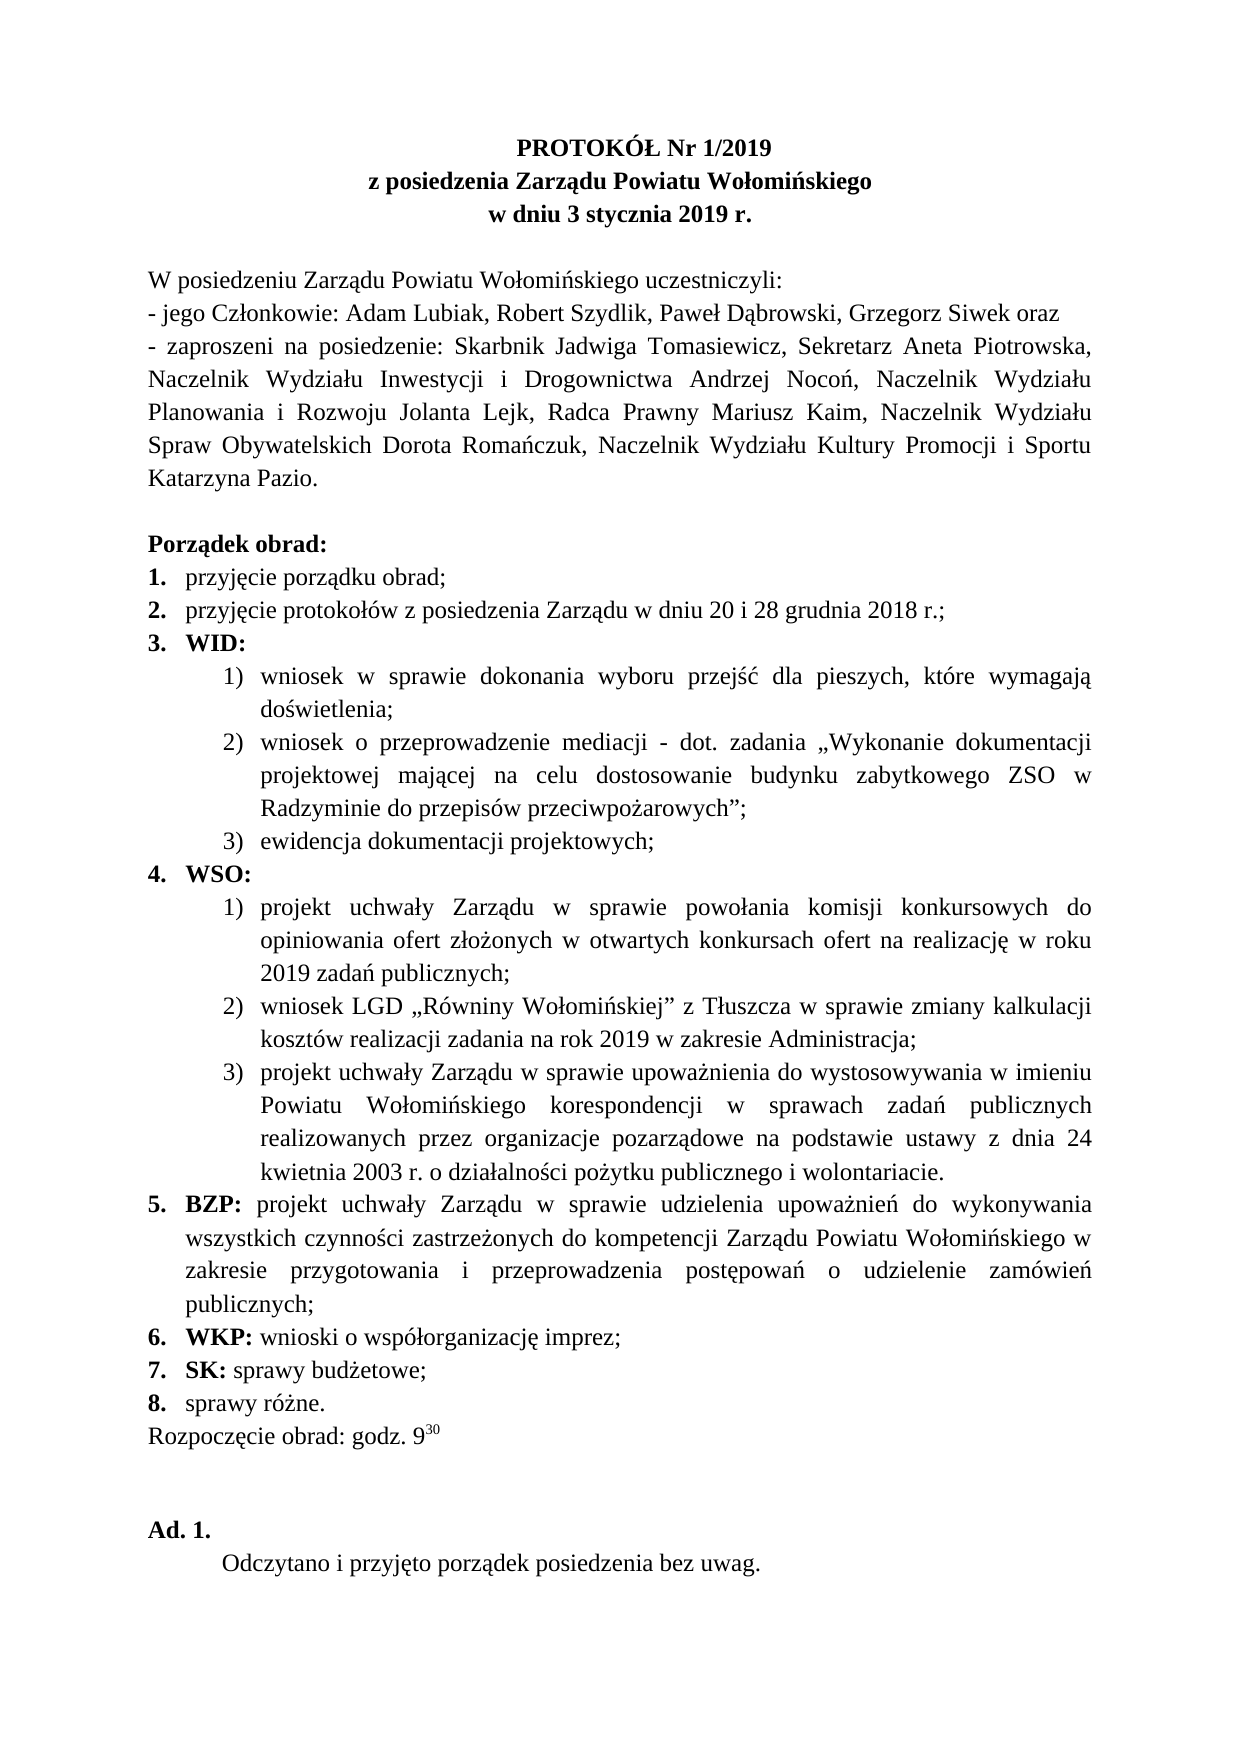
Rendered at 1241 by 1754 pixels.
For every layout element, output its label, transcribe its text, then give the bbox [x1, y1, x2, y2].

text w dniu 3 stycznia 2019 r. [148, 199, 1092, 228]
list projekt uchwały Zarządu w sprawie powołania komisji konkursowych do opiniowania ofert złożonych w otwartych konkursach ofert na realizację w roku 2019 zadań publicznych; [223, 892, 1092, 987]
list przyjęcie protokołów z posiedzenia Zarządu w dniu 20 i 28 grudnia 2018 r.; [148, 595, 1092, 624]
text - jego Członkowie: Adam Lubiak, Robert Szydlik, Paweł Dąbrowski, Grzegorz Siwek oraz [148, 298, 1092, 327]
list wniosek LGD „Równiny Wołomińskiej” z Tłuszcza w sprawie zmiany kalkulacji kosztów realizacji zadania na rok 2019 w zakresie Administracja; [223, 991, 1092, 1053]
list ewidencja dokumentacji projektowych; [223, 826, 1092, 855]
list WSO: [148, 859, 1092, 888]
list przyjęcie porządku obrad; [148, 562, 1092, 591]
text Odczytano i przyjęto porządek posiedzenia bez uwag. [148, 1548, 1092, 1577]
text z posiedzenia Zarządu Powiatu Wołomińskiego [148, 166, 1092, 195]
text W posiedzeniu Zarządu Powiatu Wołomińskiego uczestniczyli: [148, 265, 1092, 294]
text Porządek obrad: [148, 529, 1092, 558]
list WID: [148, 628, 1092, 657]
text - zaproszeni na posiedzenie: Skarbnik Jadwiga Tomasiewicz, Sekretarz Aneta Piotrowska, Naczelnik Wydziału Inwestycji i Drogownictwa Andrzej Nocoń, Naczelnik Wydziału Planowania i Rozwoju Jolanta Lejk, Radca Prawny Mariusz Kaim, Naczelnik Wydziału Spraw Obywatelskich Dorota Romańczuk, Naczelnik Wydziału Kultury Promocji i Sportu Katarzyna Pazio. [148, 331, 1092, 492]
list WKP: wnioski o współorganizację imprez; [148, 1322, 1092, 1350]
list sprawy różne. [148, 1388, 1092, 1416]
text Ad. 1. [148, 1516, 1092, 1544]
list wniosek w sprawie dokonania wyboru przejść dla pieszych, które wymagają doświetlenia; [223, 661, 1092, 723]
text Rozpoczęcie obrad: godz. 930 [148, 1421, 1092, 1449]
list projekt uchwały Zarządu w sprawie upoważnienia do wystosowywania w imieniu Powiatu Wołomińskiego korespondencji w sprawach zadań publicznych realizowanych przez organizacje pozarządowe na podstawie ustawy z dnia 24 kwietnia 2003 r. o działalności pożytku publicznego i wolontariacie. [223, 1057, 1092, 1185]
list SK: sprawy budżetowe; [148, 1355, 1092, 1383]
list BZP: projekt uchwały Zarządu w sprawie udzielenia upoważnień do wykonywania wszystkich czynności zastrzeżonych do kompetencji Zarządu Powiatu Wołomińskiego w zakresie przygotowania i przeprowadzenia postępowań o udzielenie zamówień publicznych; [148, 1189, 1092, 1317]
list wniosek o przeprowadzenie mediacji - dot. zadania „Wykonanie dokumentacji projektowej mającej na celu dostosowanie budynku zabytkowego ZSO w Radzyminie do przepisów przeciwpożarowych”; [223, 727, 1092, 822]
text PROTOKÓŁ Nr 1/2019 [443, 133, 1092, 162]
